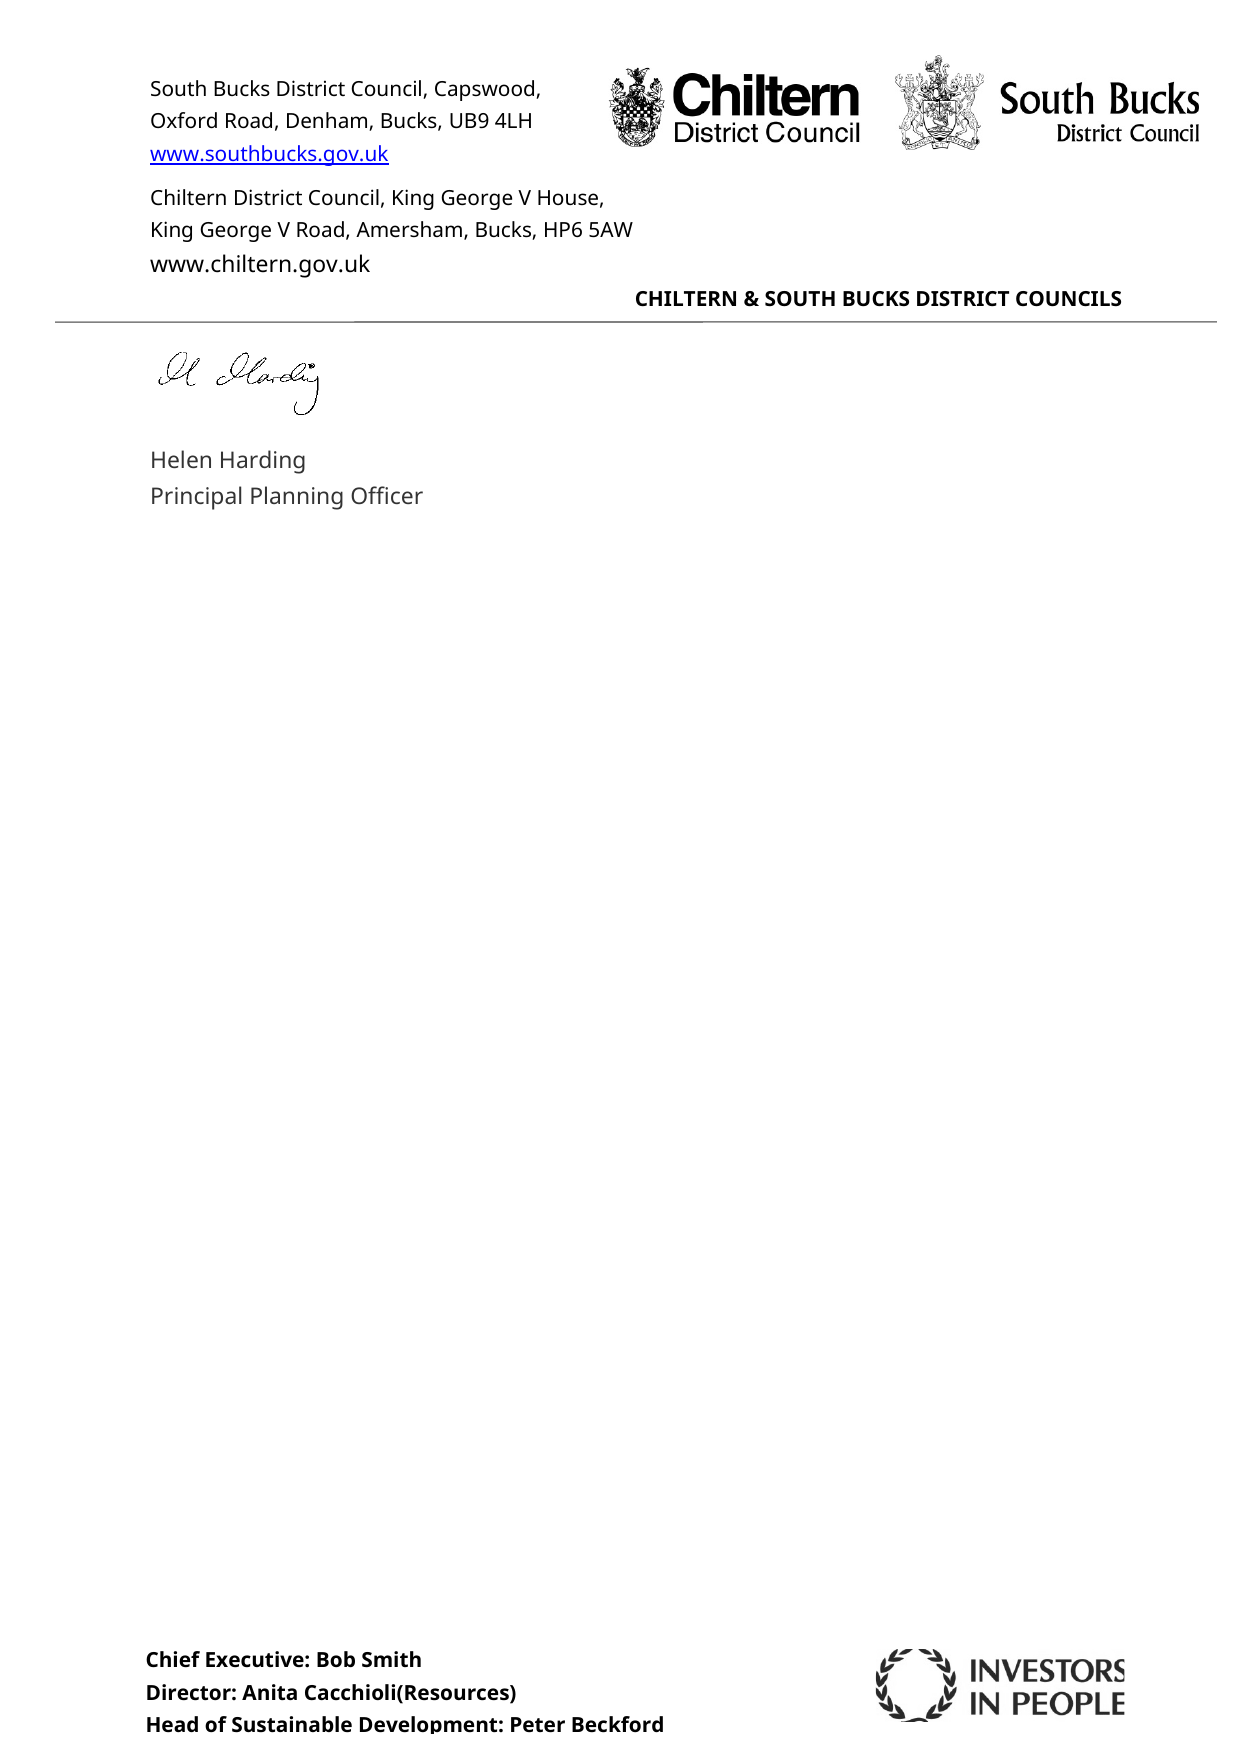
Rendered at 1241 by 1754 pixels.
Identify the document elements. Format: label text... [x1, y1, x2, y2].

text Helen Harding [150, 444, 1122, 475]
picture [895, 55, 1199, 150]
picture [150, 344, 327, 419]
picture [597, 61, 870, 153]
text Principal Planning Officer [150, 480, 1122, 511]
